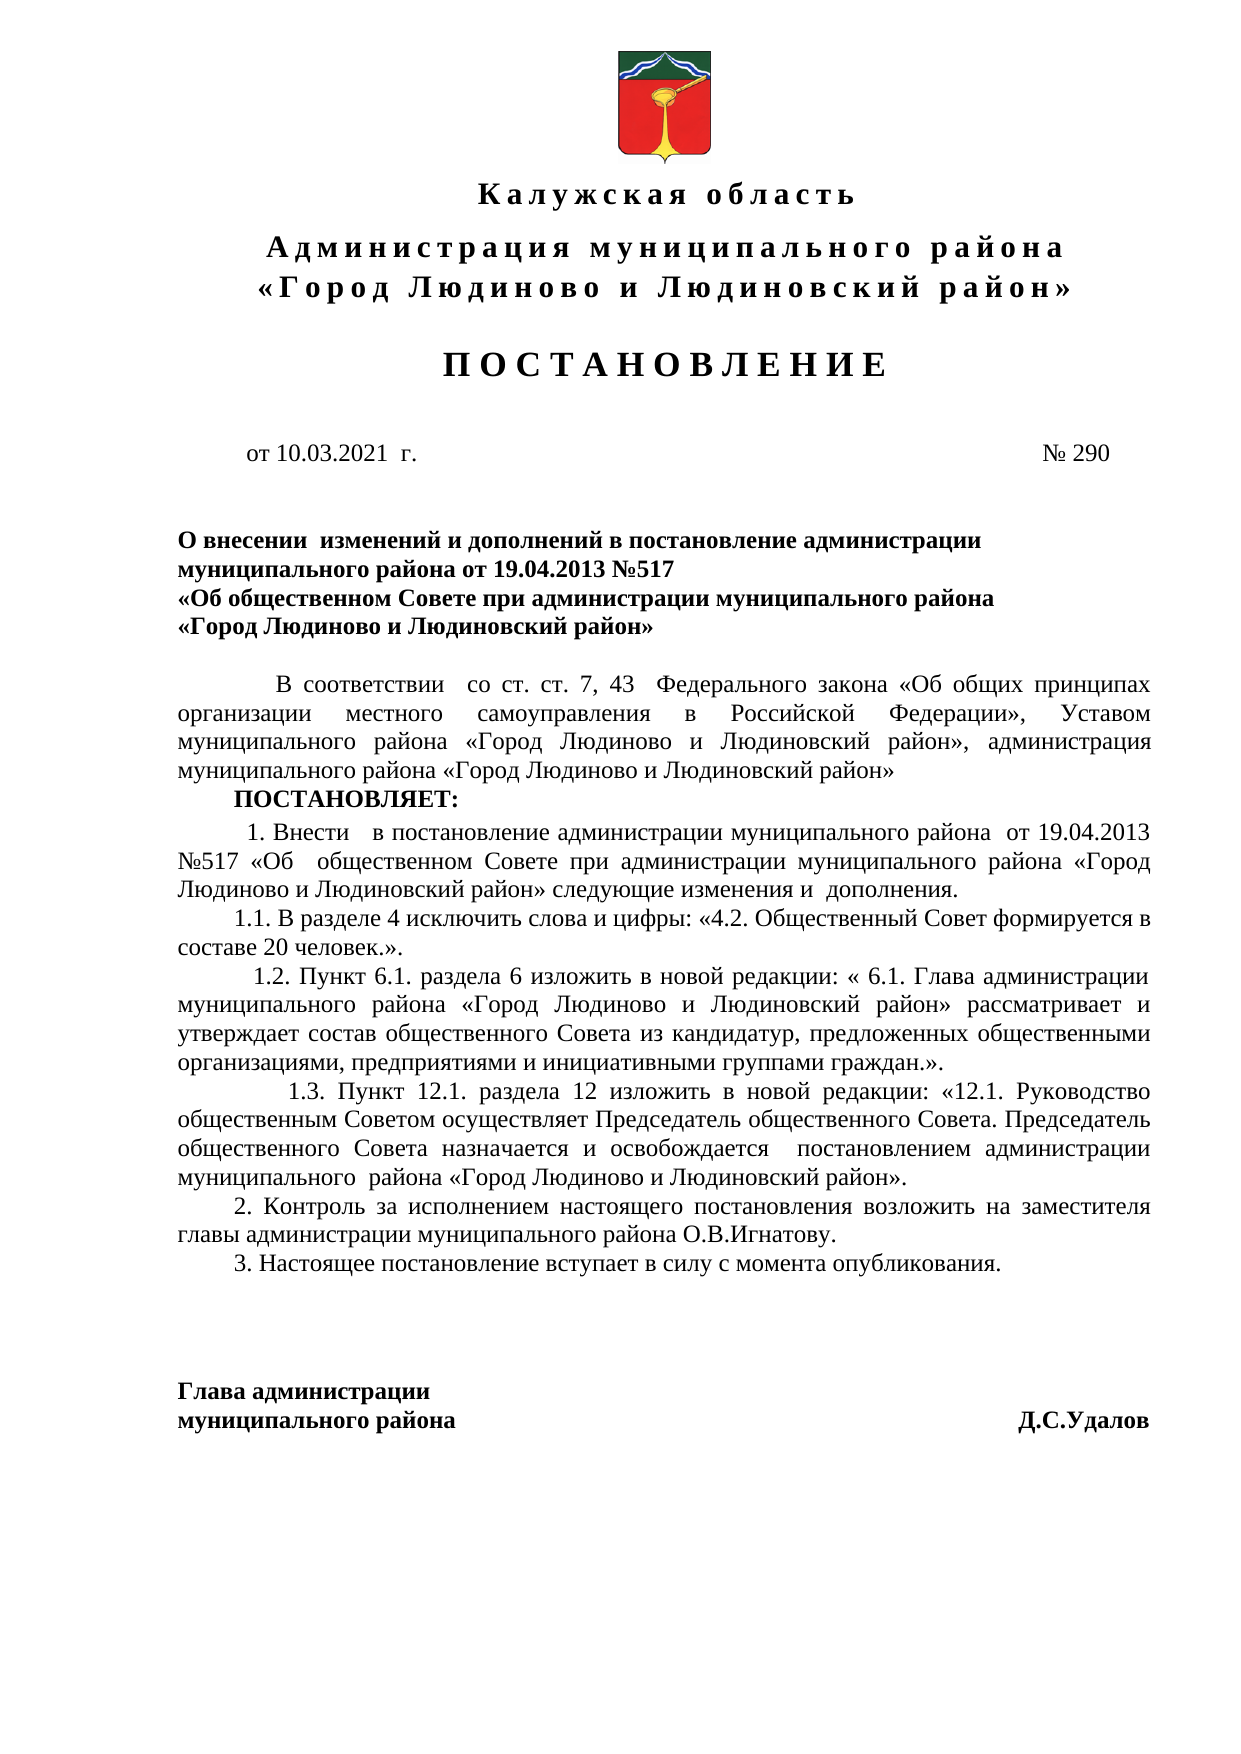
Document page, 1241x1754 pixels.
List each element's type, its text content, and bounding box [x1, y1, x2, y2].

text 2. Контроль за исполнением настоящего постановления возложить на заместителя главы администрации муниципального района О.В.Игнатову. [177, 1191, 1152, 1248]
text «Город Людиново и Людиновский район» [177, 611, 1152, 640]
text «Город Людиново и Людиновский район» [177, 268, 1152, 304]
text ПОСТАНОВЛЯЕТ: [177, 784, 1152, 813]
text муниципального района от 19.04.2013 №517 [177, 554, 1152, 583]
picture [618, 51, 711, 164]
text В соответствии со ст. ст. 7, 43 Федерального закона «Об общих принципах организации местного самоуправления в Российской Федерации», Уставом муниципального района «Город Людиново и Людиновский район», администрация муниципального района «Город Людиново и Людиновский район» [177, 669, 1152, 784]
text 1.1. В разделе 4 исключить слова и цифры: «4.2. Общественный Совет формируется в составе 20 человек.». [177, 903, 1152, 961]
text О внесении изменений и дополнений в постановление администрации [177, 525, 1152, 554]
text 1.3. Пункт 12.1. раздела 12 изложить в новой редакции: «12.1. Руководство общественным Советом осуществляет Председатель общественного Совета. Председатель общественного Совета назначается и освобождается постановлением администрации муниципального района «Город Людиново и Людиновский район». [177, 1076, 1152, 1191]
text Администрация муниципального района [177, 229, 1152, 265]
text «Об общественном Совете при администрации муниципального района [177, 583, 1152, 611]
text 1. Внести в постановление администрации муниципального района от 19.04.2013 №517 «Об общественном Совете при администрации муниципального района «Город Людиново и Людиновский район» следующие изменения и дополнения. [177, 817, 1152, 903]
text от 10.03.2021 г. № 290 [177, 438, 1152, 500]
text Глава администрации [177, 1376, 1152, 1405]
text муниципального района Д.С.Удалов [177, 1405, 1152, 1433]
text 3. Настоящее постановление вступает в силу с момента опубликования. [177, 1248, 1152, 1277]
subtitle П О С Т А Н О В Л Е Н И Е [177, 344, 1152, 384]
text 1.2. Пункт 6.1. раздела 6 изложить в новой редакции: « 6.1. Глава администрации муниципального района «Город Людиново и Людиновский район» рассматривает и утверждает состав общественного Совета из кандидатур, предложенных общественными организациями, предприятиями и инициативными группами граждан.». [177, 961, 1152, 1076]
subtitle Калужская область [177, 175, 1154, 211]
